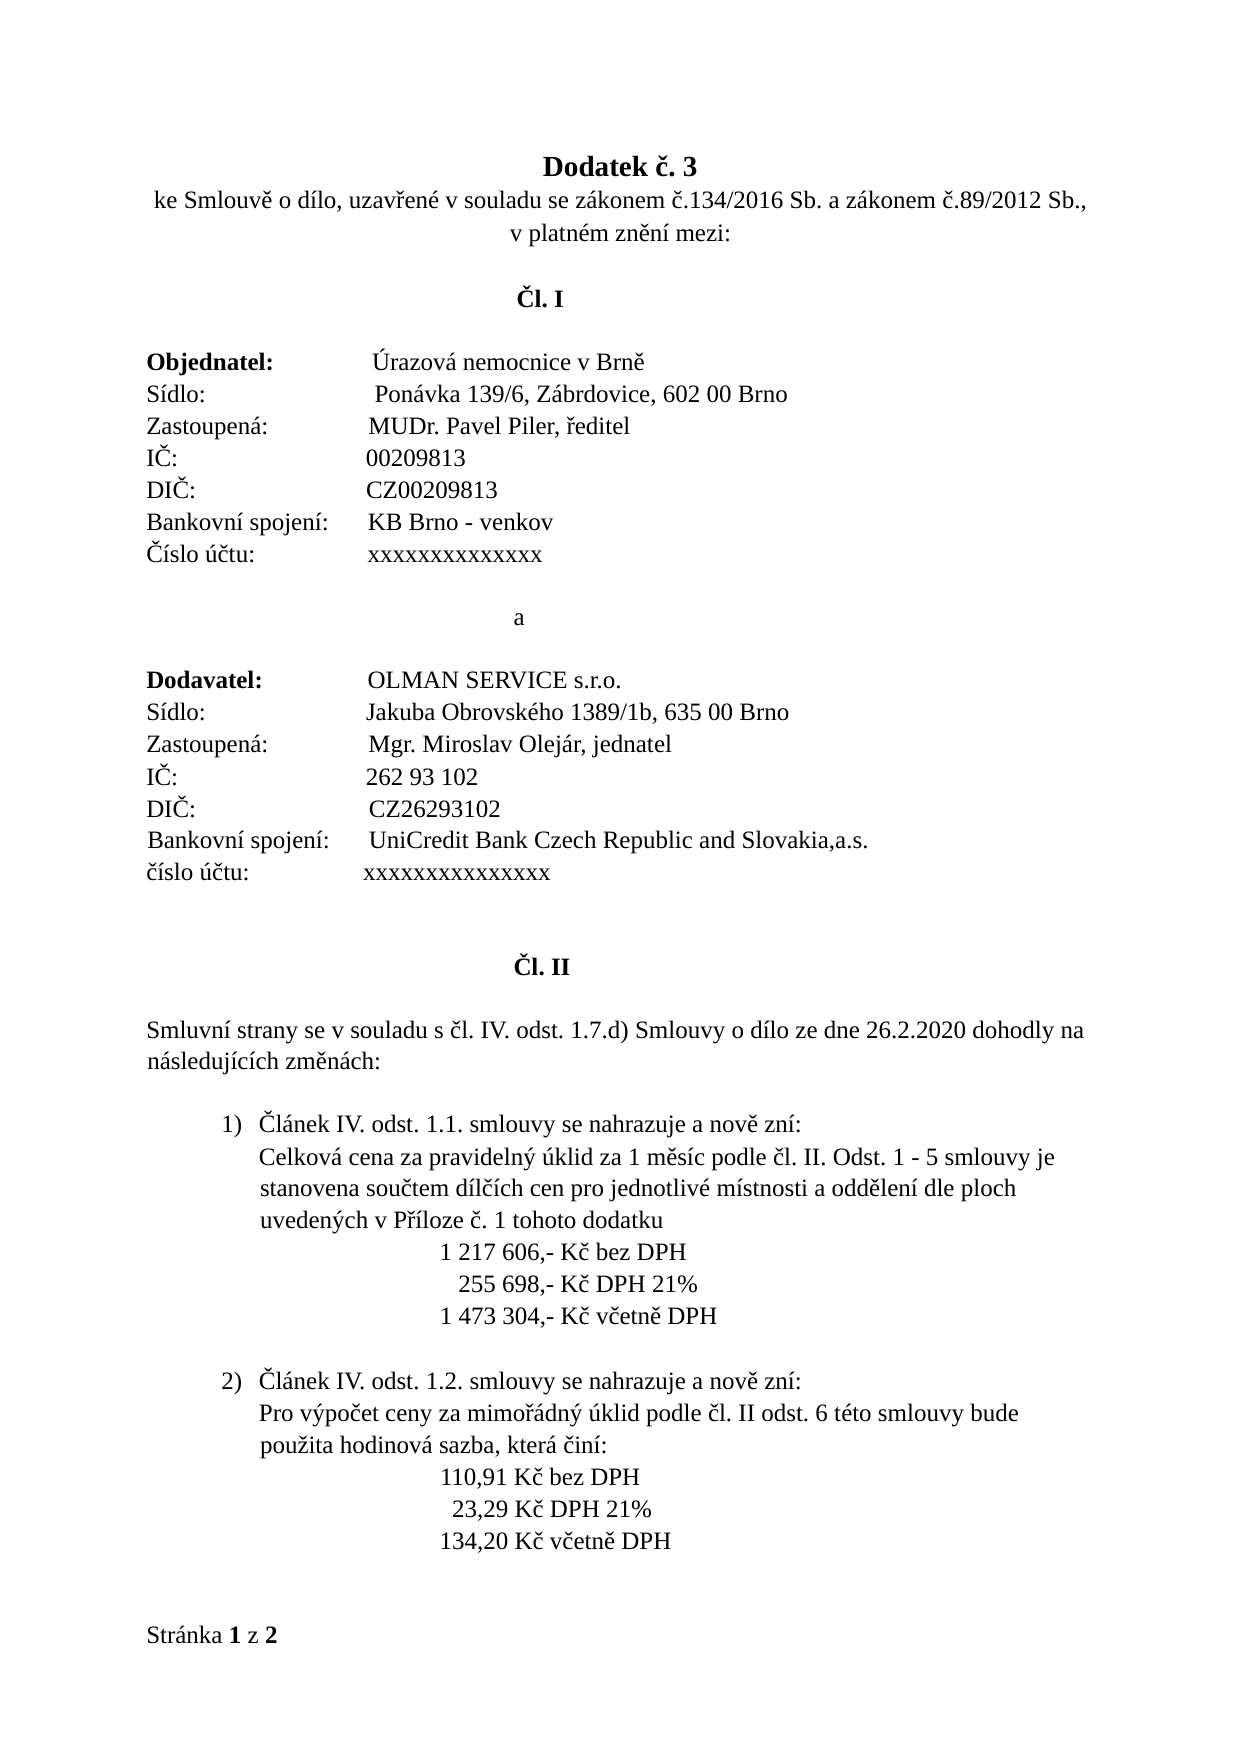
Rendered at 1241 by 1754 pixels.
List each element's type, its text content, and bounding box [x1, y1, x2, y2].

text a [146, 602, 1093, 631]
text DIČ: CZ00209813 [146, 475, 1093, 504]
text Bankovní spojení: KB Brno - venkov [146, 507, 1093, 536]
text 23,29 Kč DPH 21% [147, 1494, 1093, 1523]
text Celková cena za pravidelný úklid za 1 měsíc podle čl. II. Odst. 1 - 5 smlouvy je stanovena součtem dílčích cen pro jednotlivé místnosti a oddělení dle ploch uvedených v Příloze č. 1 tohoto dodatku [259, 1142, 1093, 1233]
text Dodatek č. 3 [147, 149, 1092, 183]
subtitle Čl. II [146, 952, 1093, 980]
list Článek IV. odst. 1.1. smlouvy se nahrazuje a nově zní: [221, 1109, 1093, 1138]
text Číslo účtu: xxxxxxxxxxxxxx [146, 539, 1093, 568]
text Dodavatel: OLMAN SERVICE s.r.o. [146, 665, 1093, 694]
text Smluvní strany se v souladu s čl. IV. odst. 1.7.d) Smlouvy o dílo ze dne 26.2.2020 dohodly na následujících změnách: [146, 1015, 1093, 1075]
text 110,91 Kč bez DPH [147, 1462, 1093, 1491]
text 134,20 Kč včetně DPH [147, 1526, 1093, 1555]
text Objednatel: Úrazová nemocnice v Brně [146, 347, 1093, 375]
text Stránka 1 z 2 [146, 1620, 1093, 1649]
text IČ: 262 93 102 [146, 762, 1093, 790]
text IČ: 00209813 [146, 443, 1093, 472]
text Zastoupená: Mgr. Miroslav Olejár, jednatel [146, 729, 1093, 758]
text Sídlo: Ponávka 139/6, Zábrdovice, 602 00 Brno [146, 379, 1093, 407]
text 255 698,- Kč DPH 21% [147, 1269, 1093, 1298]
text ke Smlouvě o dílo, uzavřené v souladu se zákonem č.134/2016 Sb. a zákonem č.89/2012 Sb., v platném znění mezi: [147, 186, 1093, 247]
text Pro výpočet ceny za mimořádný úklid podle čl. II odst. 6 této smlouvy bude použita hodinová sazba, která činí: [259, 1398, 1093, 1458]
list Článek IV. odst. 1.2. smlouvy se nahrazuje a nově zní: [221, 1366, 1093, 1395]
text číslo účtu: xxxxxxxxxxxxxxx [146, 857, 1093, 886]
text 1 473 304,- Kč včetně DPH [147, 1301, 1093, 1330]
text DIČ: CZ26293102 Bankovní spojení: UniCredit Bank Czech Republic and Slovakia,a.s. [146, 794, 875, 854]
text Zastoupená: MUDr. Pavel Piler, ředitel [146, 411, 1093, 439]
text Sídlo: Jakuba Obrovského 1389/1b, 635 00 Brno [146, 697, 1093, 726]
subtitle Čl. I [516, 284, 1093, 313]
text 1 217 606,- Kč bez DPH [147, 1237, 1093, 1266]
